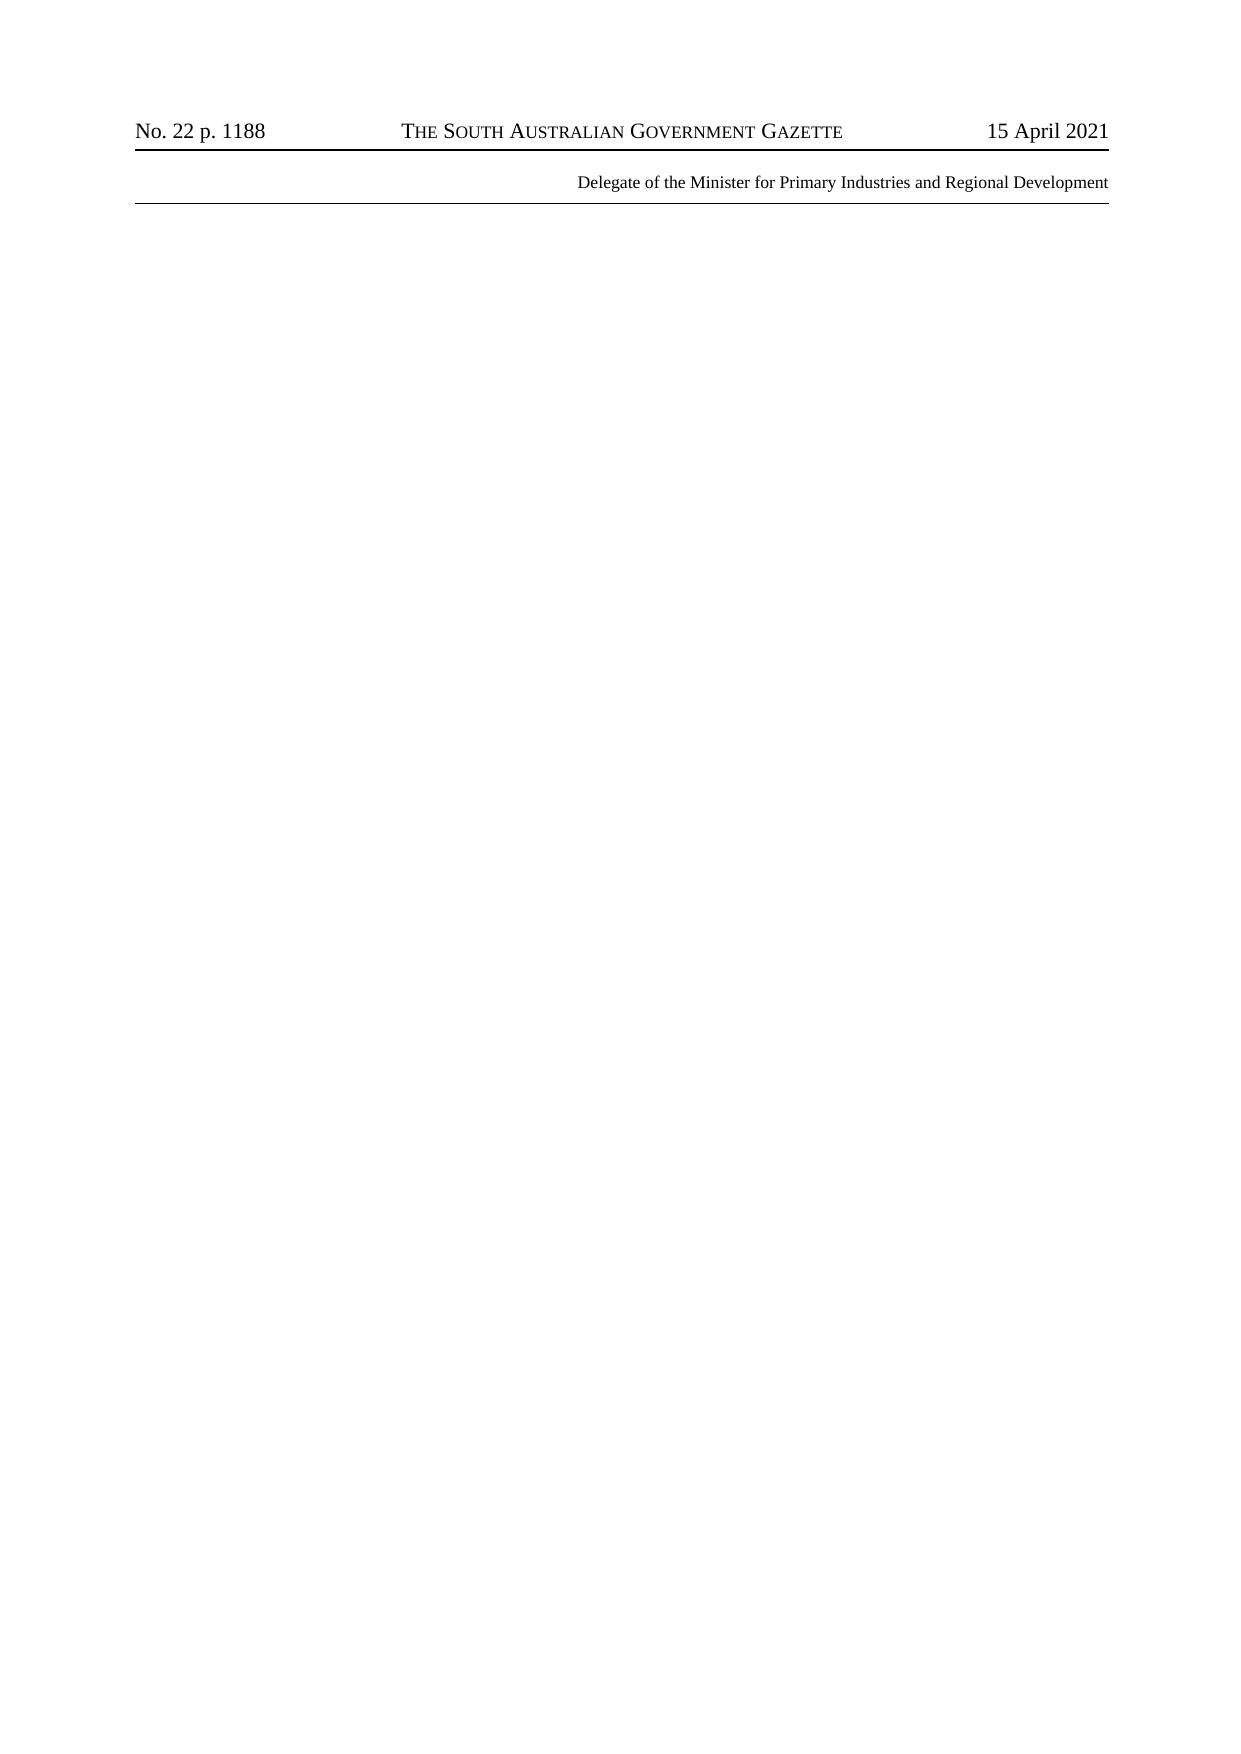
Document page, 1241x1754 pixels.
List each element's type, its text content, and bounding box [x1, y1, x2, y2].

text Delegate of the Minister for Primary Industries and Regional Development [135, 174, 1109, 192]
